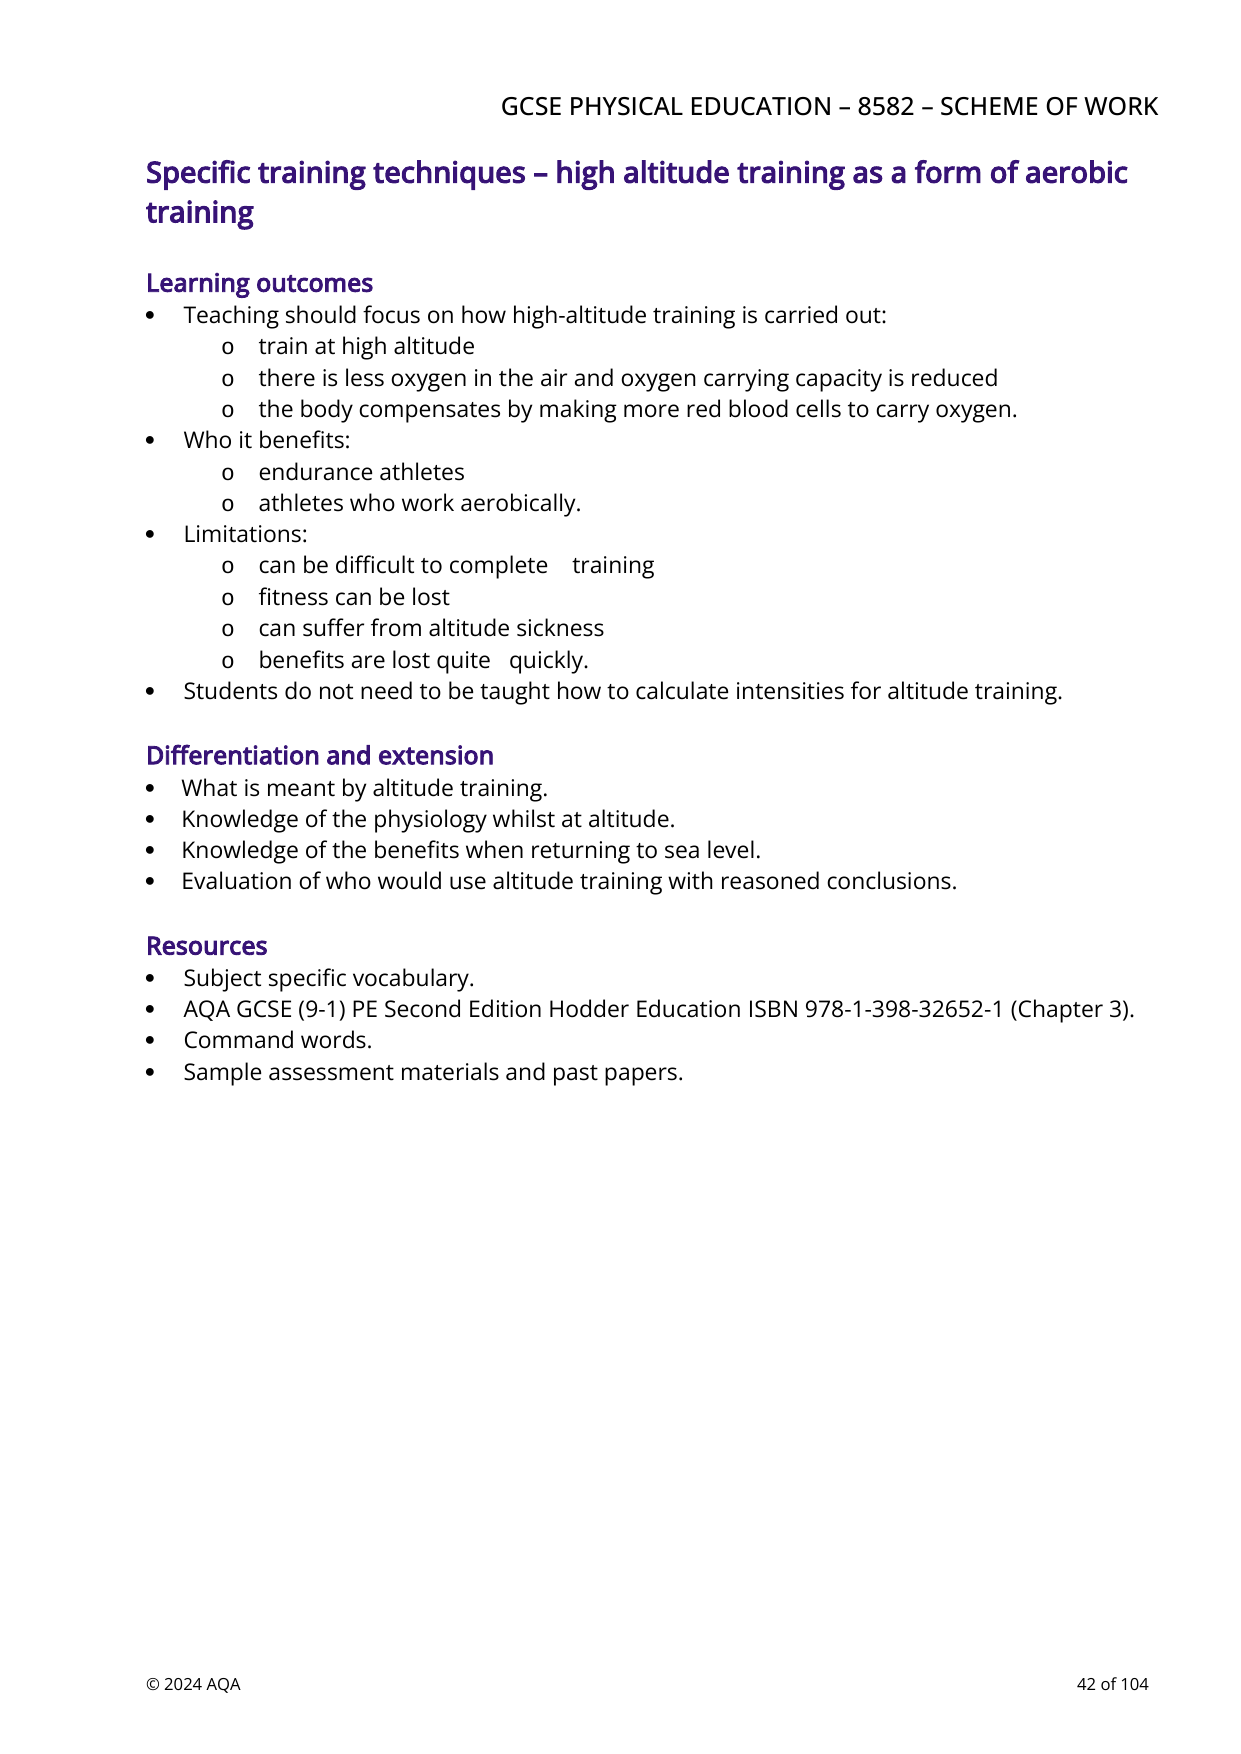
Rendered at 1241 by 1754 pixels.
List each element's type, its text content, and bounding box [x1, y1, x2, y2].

list there is less oxygen in the air and oxygen carrying capacity is reduced [221, 362, 1159, 393]
list benefits are lost quite quickly. [221, 643, 1159, 675]
list Sample assessment materials and past papers. [146, 1056, 1159, 1087]
list endurance athletes [221, 456, 1159, 487]
list Students do not need to be taught how to calculate intensities for altitude training. [146, 675, 1159, 706]
list AQA GCSE (9-1) PE Second Edition Hodder Education ISBN 978-1-398-32652-1 (Chapter 3). [146, 993, 1159, 1024]
list Command words. [146, 1024, 1159, 1056]
text Specific training techniques – high altitude training as a form of aerobic training [146, 151, 1159, 231]
list fitness can be lost [221, 581, 1159, 612]
list athletes who work aerobically. [221, 487, 1159, 518]
list can suffer from altitude sickness [221, 612, 1159, 643]
list the body compensates by making more red blood cells to carry oxygen. [221, 393, 1159, 424]
list Limitations: [146, 518, 1159, 549]
list Subject specific vocabulary. [146, 962, 1159, 993]
text Differentiation and extension [146, 737, 1159, 771]
list Who it benefits: [146, 424, 1159, 456]
list Evaluation of who would use altitude training with reasoned conclusions. [146, 865, 1159, 896]
text Learning outcomes [146, 265, 1159, 299]
list Knowledge of the physiology whilst at altitude. [146, 803, 1159, 834]
text Resources [146, 928, 1159, 962]
list Teaching should focus on how high-altitude training is carried out: [146, 299, 1159, 330]
list train at high altitude [221, 330, 1159, 362]
list can be difficult to complete training [221, 549, 1159, 581]
list What is meant by altitude training. [146, 771, 1159, 803]
list Knowledge of the benefits when returning to sea level. [146, 834, 1159, 865]
